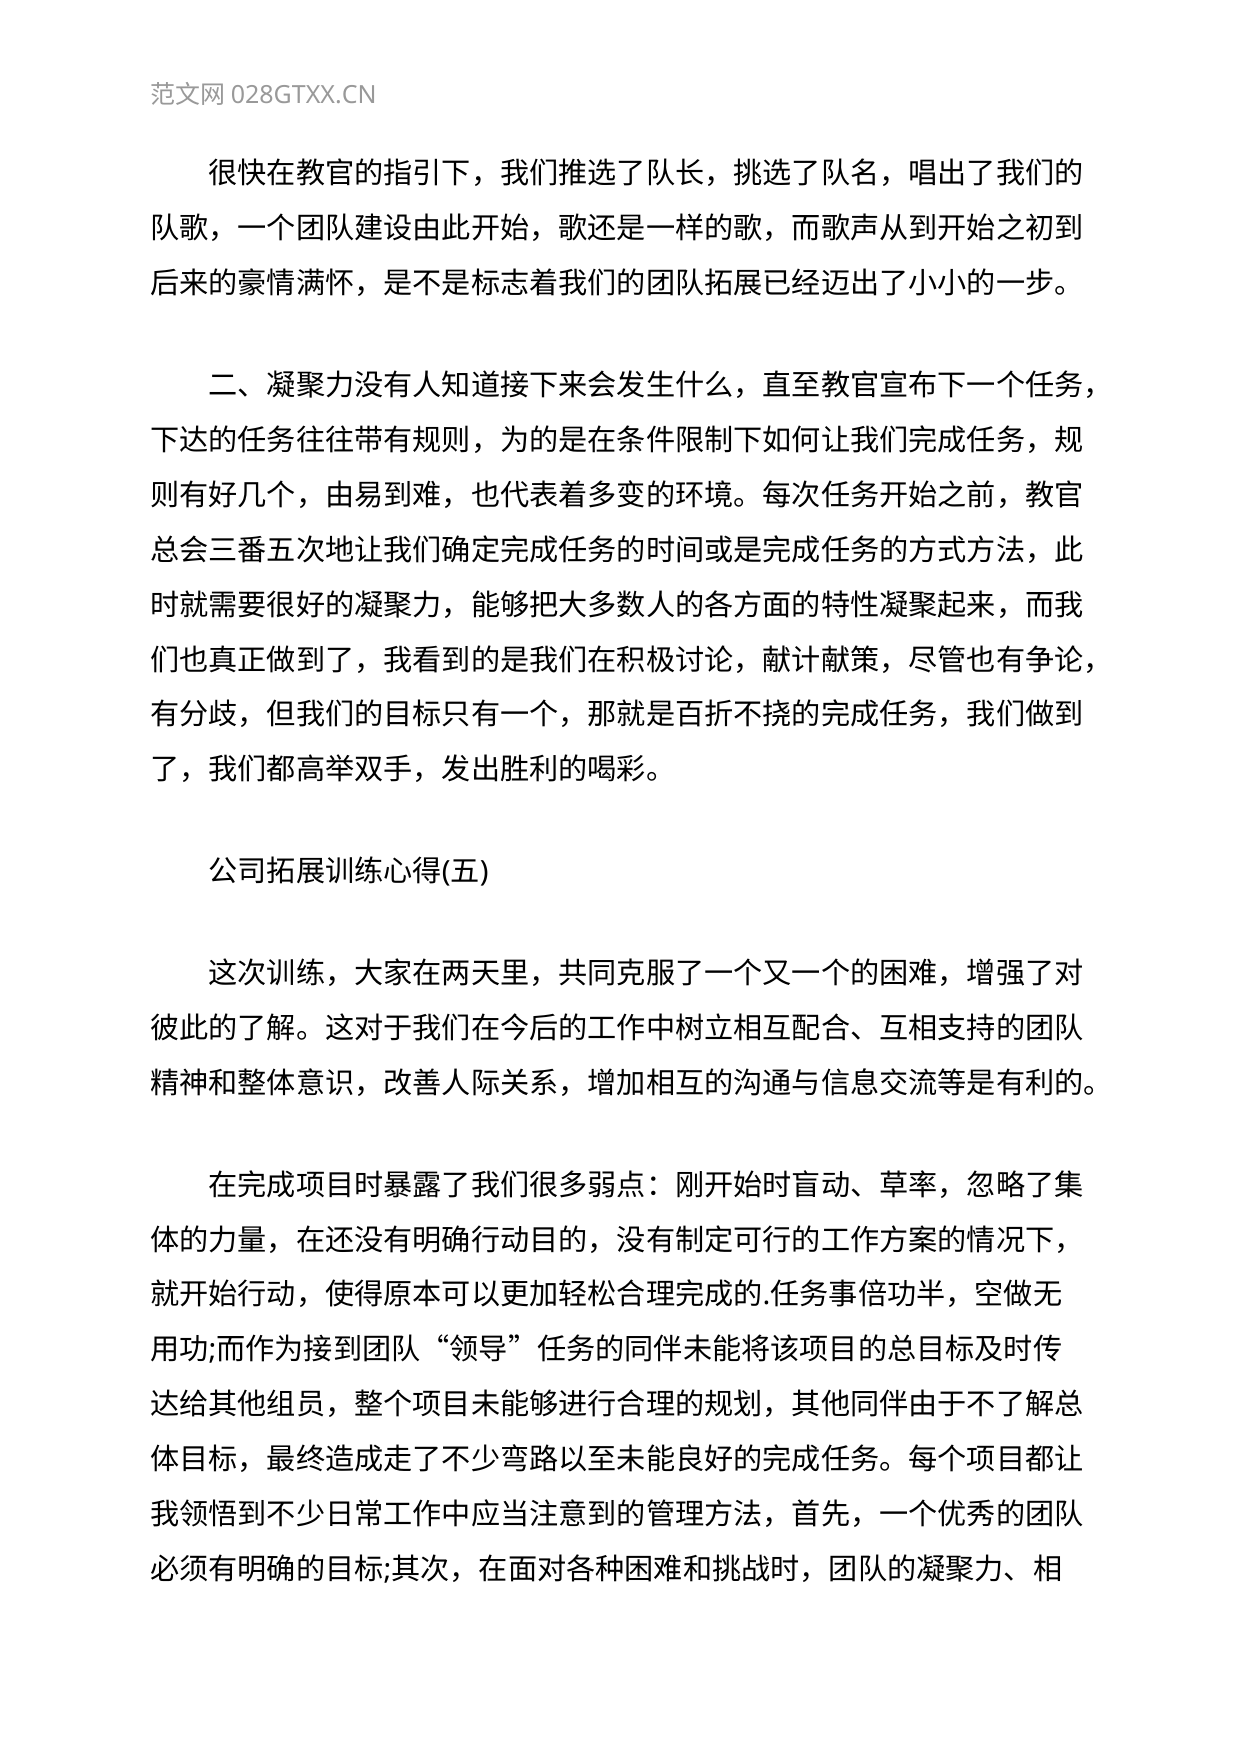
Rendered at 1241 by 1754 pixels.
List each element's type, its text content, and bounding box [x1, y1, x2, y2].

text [150, 1161, 1090, 1588]
text 公司拓展训练心得(五) [150, 848, 1090, 890]
text 这次训练，大家在两天里，共同克服了一个又一个的困难，增强了对彼此的了解。这对于我们在今后的工作中树立相互配合、互相支持的团队精神和整体意识，改善人际关系，增加相互的沟通与信息交流等是有利的。 [150, 949, 1090, 1102]
text 二、凝聚力没有人知道接下来会发生什么，直至教官宣布下一个任务，下达的任务往往带有规则，为的是在条件限制下如何让我们完成任务，规则有好几个，由易到难，也代表着多变的环境。每次任务开始之前，教官总会三番五次地让我们确定完成任务的时间或是完成任务的方式方法，此时就需要很好的凝聚力，能够把大多数人的各方面的特性凝聚起来，而我们也真正做到了，我看到的是我们在积极讨论，献计献策，尽管也有争论，有分歧，但我们的目标只有一个，那就是百折不挠的完成任务，我们做到了，我们都高举双手，发出胜利的喝彩。 [150, 362, 1090, 788]
text 很快在教官的指引下，我们推选了队长，挑选了队名，唱出了我们的队歌，一个团队建设由此开始，歌还是一样的歌，而歌声从到开始之初到后来的豪情满怀，是不是标志着我们的团队拓展已经迈出了小小的一步。 [150, 150, 1090, 302]
